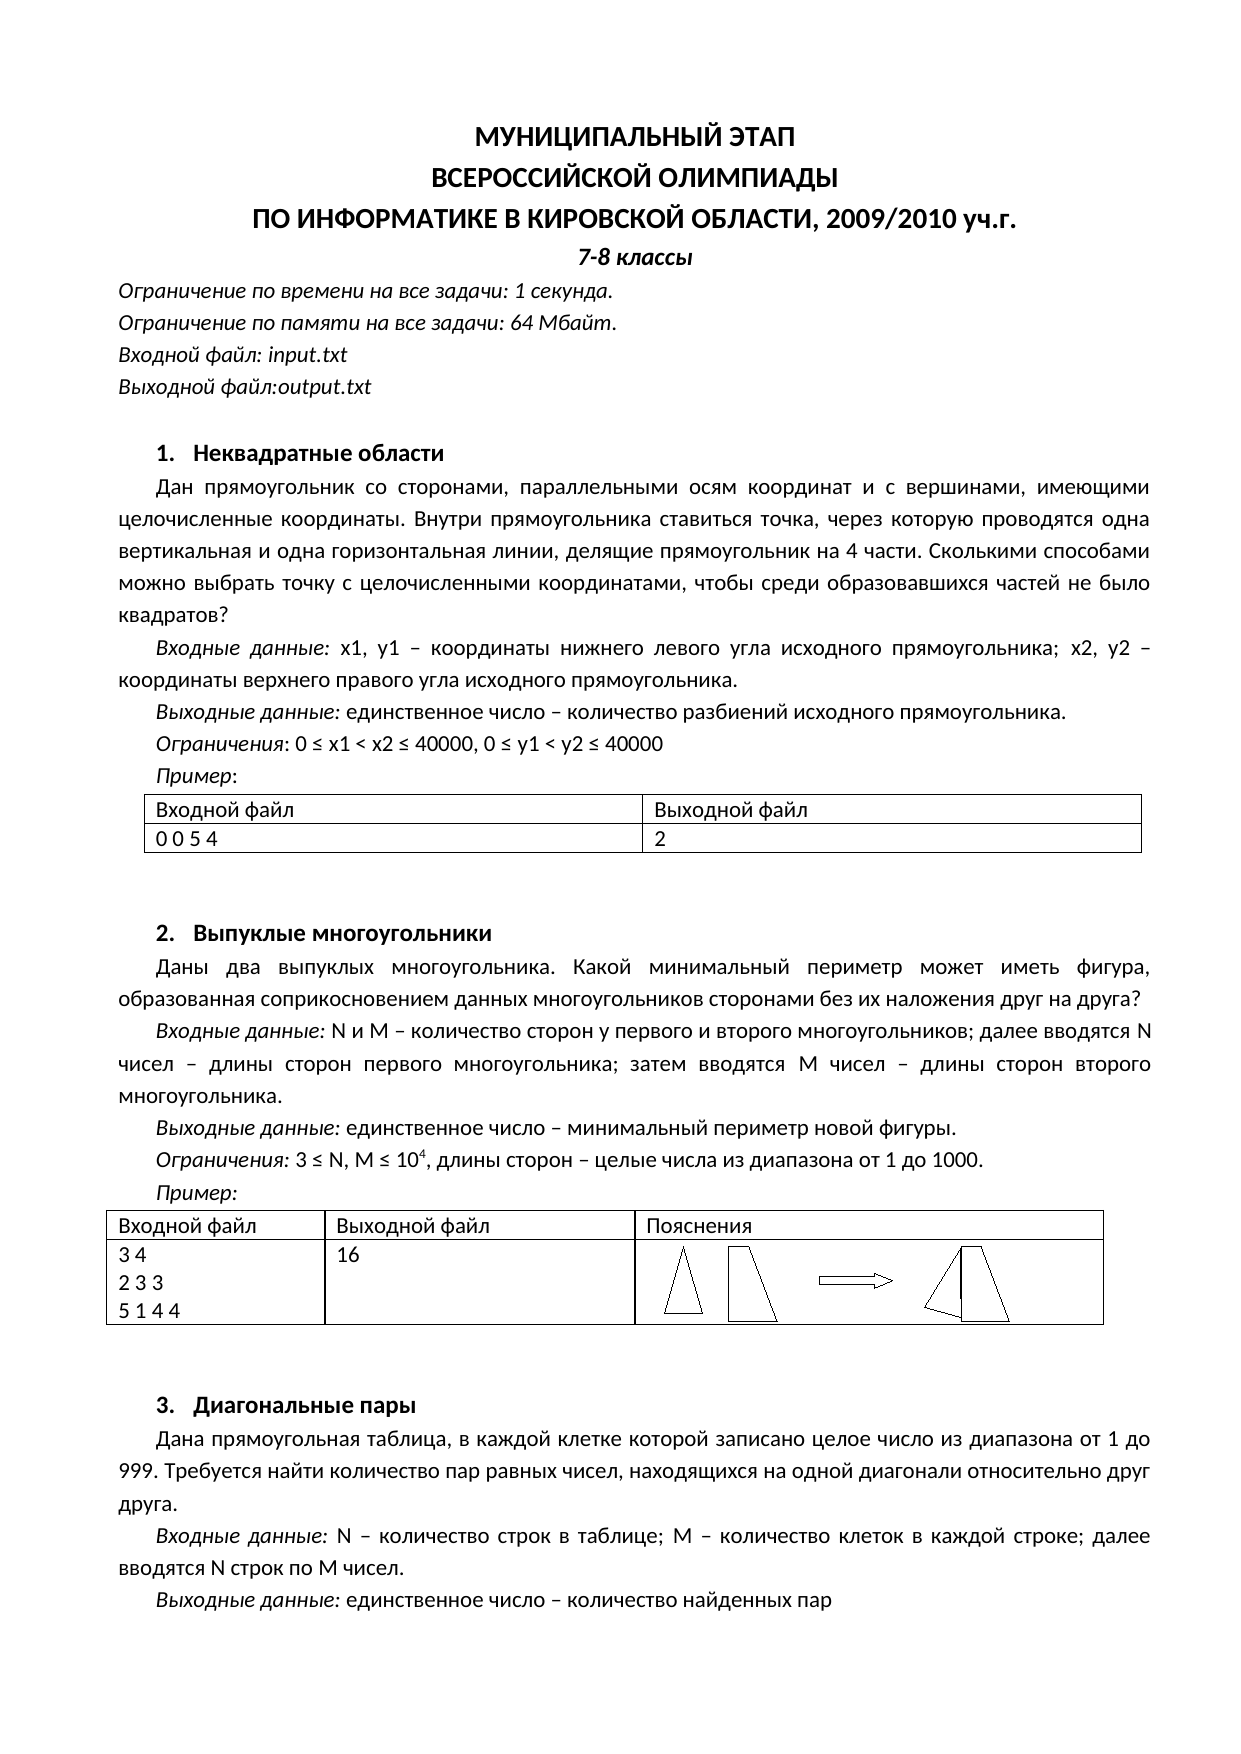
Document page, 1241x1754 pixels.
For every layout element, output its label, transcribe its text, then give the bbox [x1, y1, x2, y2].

table_cell 3 4 2 3 3 5 1 4 4 [107, 1240, 324, 1324]
text Ограничение по времени на все задачи: 1 секунда. [118, 276, 1152, 304]
text Выходные данные: единственное число – количество разбиений исходного прямоугольника. [156, 697, 1152, 725]
table_header Выходной файл [643, 795, 1141, 823]
table_cell 16 [326, 1240, 634, 1324]
text Ограничения: 3 ≤ N, M ≤ 104, длины сторон – целые числа из диапазона от 1 до 1000. [118, 1145, 1152, 1173]
text Дан прямоугольник со сторонами, параллельными осям координат и с вершинами, имеющими целочисленные координаты. Внутри прямоугольника ставиться точка, через которую проводятся одна вертикальная и одна горизонтальная линии, делящие прямоугольник на 4 части. Сколькими способами можно выбрать точку с целочисленными координатами, чтобы среди образовавшихся частей не было квадратов? [118, 472, 1152, 629]
list Неквадратные области [156, 437, 1152, 467]
text Даны два выпуклых многоугольника. Какой минимальный периметр может иметь фигура, образованная соприкосновением данных многоугольников сторонами без их наложения друг на друга? [118, 952, 1152, 1012]
table_cell 2 [643, 824, 1141, 852]
table_cell [636, 1240, 1103, 1324]
text Входные данные: N – количество строк в таблице; M – количество клеток в каждой строке; далее вводятся N строк по M чисел. [118, 1521, 1152, 1581]
text Выходные данные: единственное число – минимальный периметр новой фигуры. [118, 1113, 1152, 1141]
table_header Входной файл [107, 1211, 324, 1239]
text ПО ИНФОРМАТИКЕ В КИРОВСКОЙ ОБЛАСТИ, 2009/2010 уч.г. [118, 200, 1152, 236]
text Входной файл: input.txt [118, 340, 1152, 368]
text МУНИЦИПАЛЬНЫЙ ЭТАП [118, 118, 1152, 154]
text Пример: [118, 1178, 1152, 1206]
text Выходные данные: единственное число – количество найденных пар [118, 1585, 1152, 1613]
table_cell 0 0 5 4 [145, 824, 642, 852]
text Пример: [156, 762, 1152, 789]
table_header Пояснения [636, 1211, 1103, 1239]
text Выходной файл:output.txt [118, 372, 1152, 401]
text Входные данные: x1, y1 – координаты нижнего левого угла исходного прямоугольника; x2, y2 – координаты верхнего правого угла исходного прямоугольника. [118, 633, 1152, 693]
text Дана прямоугольная таблица, в каждой клетке которой записано целое число из диапазона от 1 до 999. Требуется найти количество пар равных чисел, находящихся на одной диагонали относительно друг друга. [118, 1424, 1152, 1517]
text ВСЕРОССИЙСКОЙ ОЛИМПИАДЫ [118, 159, 1152, 195]
text Ограничение по памяти на все задачи: 64 Мбайт. [118, 308, 1152, 336]
list Диагональные пары [156, 1389, 1152, 1420]
text Входные данные: N и M – количество сторон у первого и второго многоугольников; далее вводятся N чисел – длины сторон первого многоугольника; затем вводятся M чисел – длины сторон второго многоугольника. [118, 1017, 1152, 1109]
list Выпуклые многоугольники [156, 917, 1152, 948]
text 7-8 классы [118, 241, 1152, 271]
table_header Входной файл [145, 795, 642, 823]
table_header Выходной файл [326, 1211, 634, 1239]
text Ограничения: 0 ≤ x1 < x2 ≤ 40000, 0 ≤ y1 < y2 ≤ 40000 [156, 729, 1152, 757]
